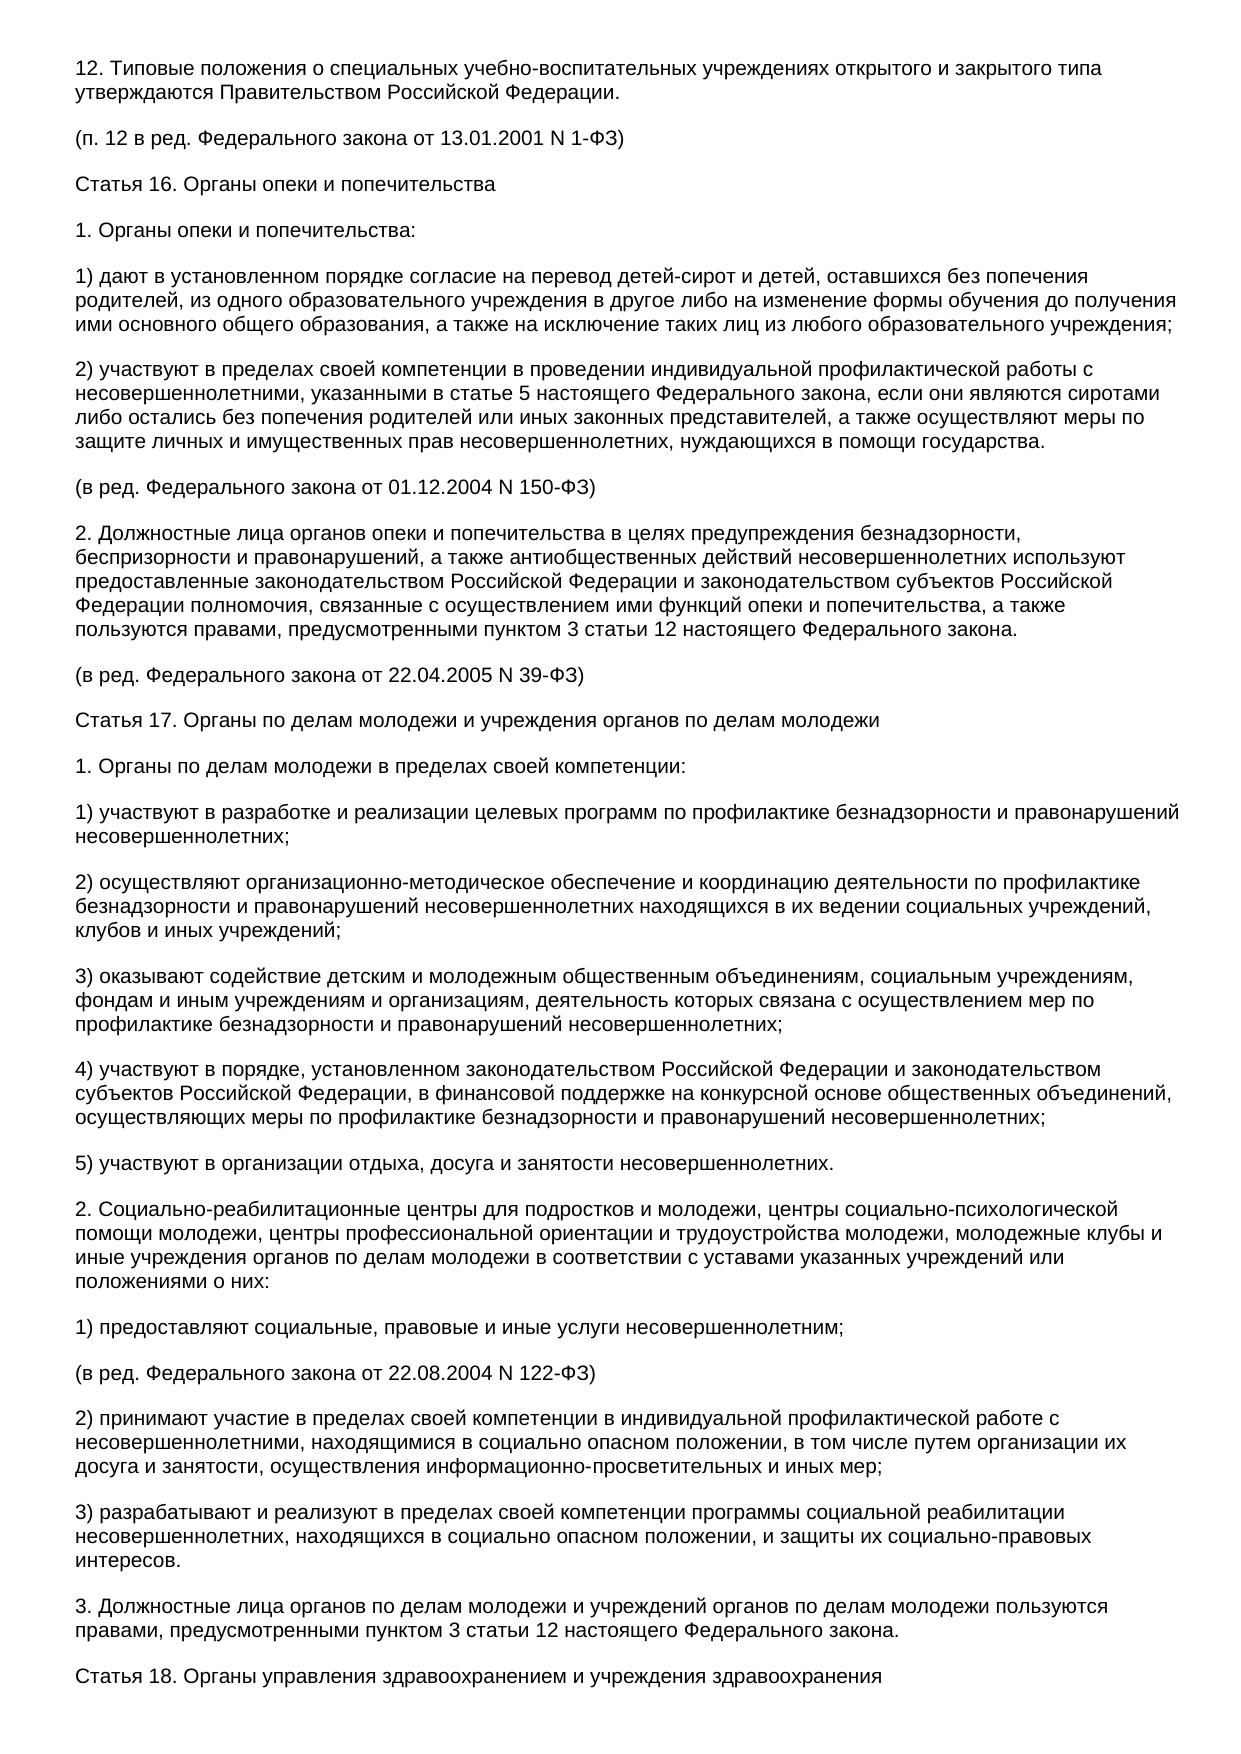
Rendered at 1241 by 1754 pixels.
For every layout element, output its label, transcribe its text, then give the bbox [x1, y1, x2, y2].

text 1) дают в установленном порядке согласие на перевод детей-сирот и детей, оставшихся без попечения родителей, из одного образовательного учреждения в другое либо на изменение формы обучения до получения ими основного общего образования, а также на исключение таких лиц из любого образовательного учреждения; [75, 263, 1181, 335]
text Статья 16. Органы опеки и попечительства [75, 172, 1181, 196]
text 2. Должностные лица органов опеки и попечительства в целях предупреждения безнадзорности, беспризорности и правонарушений, а также антиобщественных действий несовершеннолетних используют предоставленные законодательством Российской Федерации и законодательством субъектов Российской Федерации полномочия, связанные с осуществлением ими функций опеки и попечительства, а также пользуются правами, предусмотренными пунктом 3 статьи 12 настоящего Федерального закона. [75, 521, 1181, 641]
text 3. Должностные лица органов по делам молодежи и учреждений органов по делам молодежи пользуются правами, предусмотренными пунктом 3 статьи 12 настоящего Федерального закона. [75, 1594, 1181, 1642]
text 5) участвуют в организации отдыха, досуга и занятости несовершеннолетних. [75, 1151, 1181, 1175]
text 4) участвуют в порядке, установленном законодательством Российской Федерации и законодательством субъектов Российской Федерации, в финансовой поддержке на конкурсной основе общественных объединений, осуществляющих меры по профилактике безнадзорности и правонарушений несовершеннолетних; [75, 1057, 1181, 1129]
text 2) участвуют в пределах своей компетенции в проведении индивидуальной профилактической работы с несовершеннолетними, указанными в статье 5 настоящего Федерального закона, если они являются сиротами либо остались без попечения родителей или иных законных представителей, а также осуществляют меры по защите личных и имущественных прав несовершеннолетних, нуждающихся в помощи государства. [75, 357, 1181, 453]
text 3) разрабатывают и реализуют в пределах своей компетенции программы социальной реабилитации несовершеннолетних, находящихся в социально опасном положении, и защиты их социально-правовых интересов. [75, 1500, 1181, 1572]
text 2) принимают участие в пределах своей компетенции в индивидуальной профилактической работе с несовершеннолетними, находящимися в социально опасном положении, в том числе путем организации их досуга и занятости, осуществления информационно-просветительных и иных мер; [75, 1406, 1181, 1478]
text 2. Социально-реабилитационные центры для подростков и молодежи, центры социально-психологической помощи молодежи, центры профессиональной ориентации и трудоустройства молодежи, молодежные клубы и иные учреждения органов по делам молодежи в соответствии с уставами указанных учреждений или положениями о них: [75, 1197, 1181, 1293]
text 1) предоставляют социальные, правовые и иные услуги несовершеннолетним; [75, 1314, 1181, 1338]
text 2) осуществляют организационно-методическое обеспечение и координацию деятельности по профилактике безнадзорности и правонарушений несовершеннолетних находящихся в их ведении социальных учреждений, клубов и иных учреждений; [75, 870, 1181, 942]
text Статья 18. Органы управления здравоохранением и учреждения здравоохранения [75, 1663, 1181, 1687]
text (п. 12 в ред. Федерального закона от 13.01.2001 N 1-ФЗ) [75, 126, 1181, 150]
text (в ред. Федерального закона от 22.04.2005 N 39-ФЗ) [75, 662, 1181, 686]
text (в ред. Федерального закона от 01.12.2004 N 150-ФЗ) [75, 475, 1181, 499]
text 12. Типовые положения о специальных учебно-воспитательных учреждениях открытого и закрытого типа утверждаются Правительством Российской Федерации. [75, 56, 1181, 104]
text 3) оказывают содействие детским и молодежным общественным объединениям, социальным учреждениям, фондам и иным учреждениям и организациям, деятельность которых связана с осуществлением мер по профилактике безнадзорности и правонарушений несовершеннолетних; [75, 963, 1181, 1035]
text 1. Органы по делам молодежи в пределах своей компетенции: [75, 754, 1181, 778]
text (в ред. Федерального закона от 22.08.2004 N 122-ФЗ) [75, 1360, 1181, 1384]
text Статья 17. Органы по делам молодежи и учреждения органов по делам молодежи [75, 708, 1181, 732]
text 1. Органы опеки и попечительства: [75, 218, 1181, 242]
text 1) участвуют в разработке и реализации целевых программ по профилактике безнадзорности и правонарушений несовершеннолетних; [75, 800, 1181, 848]
